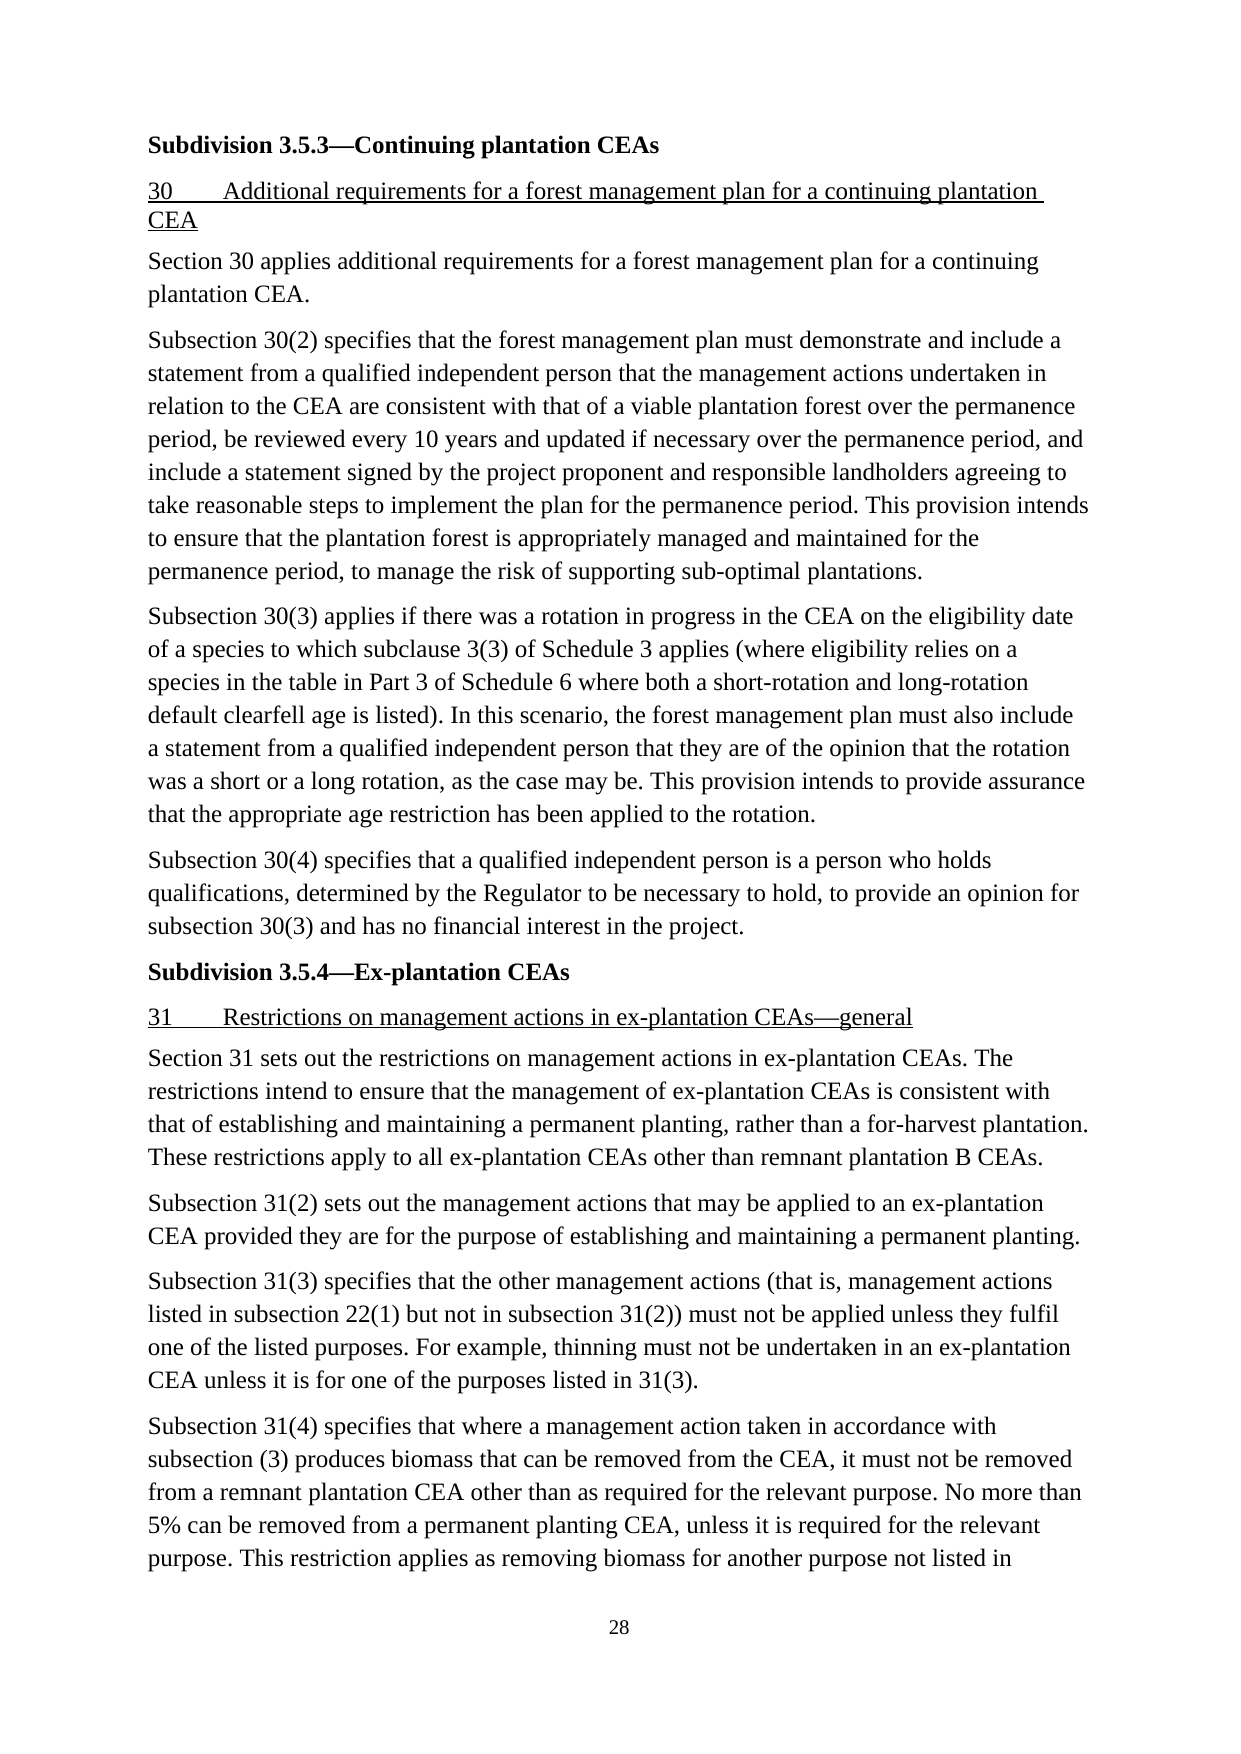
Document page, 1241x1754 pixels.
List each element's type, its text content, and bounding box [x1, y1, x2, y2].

text Subdivision 3.5.4—Ex-plantation CEAs [148, 957, 1090, 985]
text 30 Additional requirements for a forest management plan for a continuing plantation CEA [148, 176, 1090, 234]
text Subsection 30(2) specifies that the forest management plan must demonstrate and include a statement from a qualified independent person that the management actions undertaken in relation to the CEA are consistent with that of a viable plantation forest over the permanence period, be reviewed every 10 years and updated if necessary over the permanence period, and include a statement signed by the project proponent and responsible landholders agreeing to take reasonable steps to implement the plan for the permanence period. This provision intends to ensure that the plantation forest is appropriately managed and maintained for the permanence period, to manage the risk of supporting sub-optimal plantations. [148, 325, 1090, 584]
text Subdivision 3.5.3—Continuing plantation CEAs [148, 131, 1090, 159]
text Subsection 31(2) sets out the management actions that may be applied to an ex-plantation CEA provided they are for the purpose of establishing and maintaining a permanent planting. [148, 1188, 1090, 1250]
text Section 31 sets out the restrictions on management actions in ex-plantation CEAs. The restrictions intend to ensure that the management of ex-plantation CEAs is consistent with that of establishing and maintaining a permanent planting, rather than a for-harvest plantation. These restrictions apply to all ex-plantation CEAs other than remnant plantation B CEAs. [148, 1043, 1090, 1171]
text Subsection 30(4) specifies that a qualified independent person is a person who holds qualifications, determined by the Regulator to be necessary to hold, to provide an opinion for subsection 30(3) and has no financial interest in the project. [148, 845, 1090, 940]
text Section 30 applies additional requirements for a forest management plan for a continuing plantation CEA. [148, 246, 1090, 308]
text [148, 1411, 1090, 1572]
text Subsection 30(3) applies if there was a rotation in progress in the CEA on the eligibility date of a species to which subclause 3(3) of Schedule 3 applies (where eligibility relies on a species in the table in Part 3 of Schedule 6 where both a short-rotation and long-rotation default clearfell age is listed). In this scenario, the forest management plan must also include a statement from a qualified independent person that they are of the opinion that the rotation was a short or a long rotation, as the case may be. This provision intends to provide assurance that the appropriate age restriction has been applied to the rotation. [148, 601, 1090, 828]
text Subsection 31(3) specifies that the other management actions (that is, management actions listed in subsection 22(1) but not in subsection 31(2)) must not be applied unless they fulfil one of the listed purposes. For example, thinning must not be undertaken in an ex-plantation CEA unless it is for one of the purposes listed in 31(3). [148, 1266, 1090, 1394]
text 31 Restrictions on management actions in ex-plantation CEAs—general [148, 1002, 1090, 1031]
